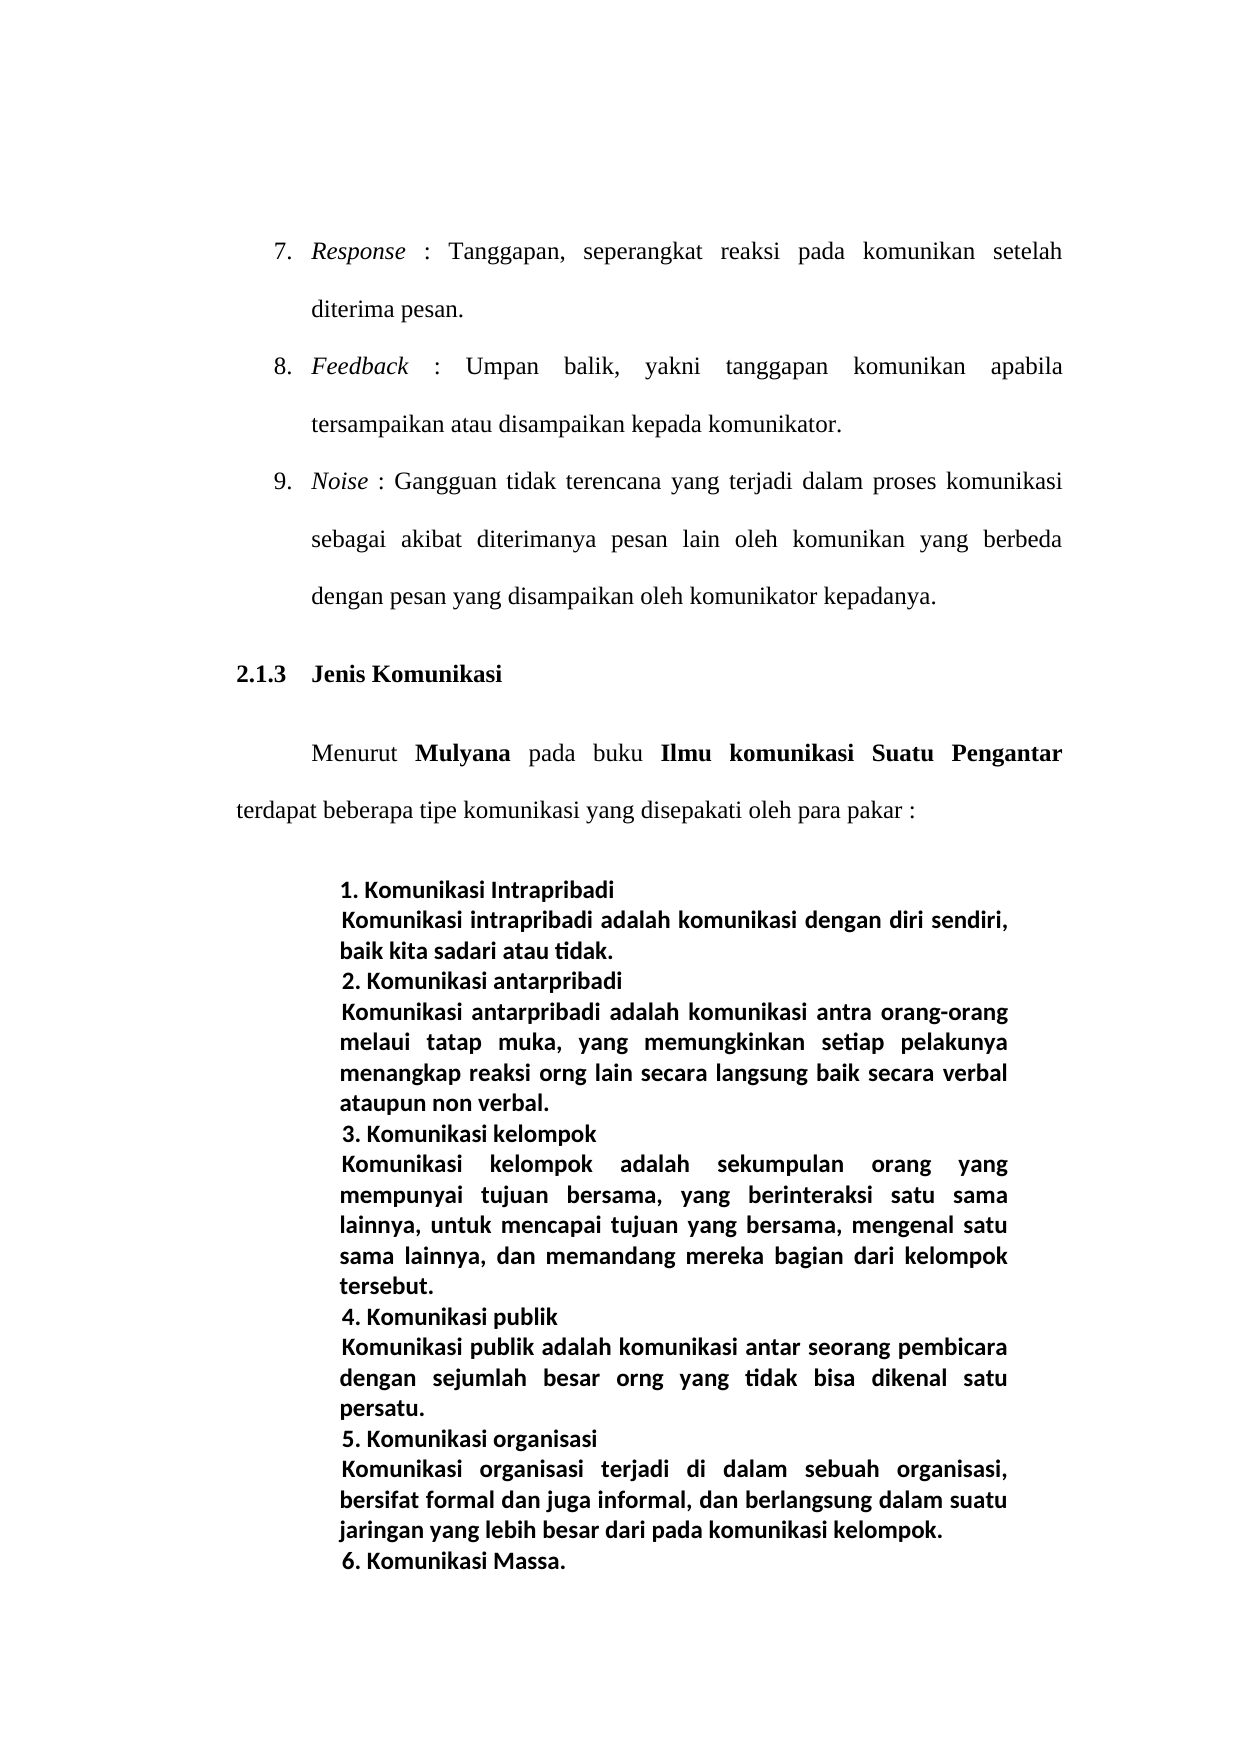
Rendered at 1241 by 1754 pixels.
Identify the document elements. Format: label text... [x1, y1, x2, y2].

text Komunikasi kelompok adalah sekumpulan orang yang mempunyai tujuan bersama, yang berinteraksi satu sama lainnya, untuk mencapai tujuan yang bersama, mengenal satu sama lainnya, dan memandang mereka bagian dari kelompok tersebut. [339, 1148, 1009, 1301]
text Komunikasi organisasi terjadi di dalam sebuah organisasi, bersifat formal dan juga informal, dan berlangsung dalam suatu jaringan yang lebih besar dari pada komunikasi kelompok. [339, 1454, 1009, 1545]
list Response : Tanggapan, seperangkat reaksi pada komunikan setelah diterima pesan. [274, 236, 1063, 322]
text 2. Komunikasi antarpribadi [339, 965, 1063, 996]
text Komunikasi antarpribadi adalah komunikasi antra orang-orang melaui tatap muka, yang memungkinkan setiap pelakunya menangkap reaksi orng lain secara langsung baik secara verbal ataupun non verbal. [339, 996, 1009, 1118]
text 1. Komunikasi Intrapribadi [236, 874, 1063, 904]
text 6. Komunikasi Massa. [339, 1545, 1063, 1576]
text 2.1.3 Jenis Komunikasi [236, 659, 1063, 688]
text 4. Komunikasi publik [339, 1301, 1063, 1332]
text 5. Komunikasi organisasi [339, 1423, 1063, 1454]
list Noise : Gangguan tidak terencana yang terjadi dalam proses komunikasi sebagai akibat diterimanya pesan lain oleh komunikan yang berbeda dengan pesan yang disampaikan oleh komunikator kepadanya. [274, 466, 1063, 610]
text Menurut Mulyana pada buku Ilmu komunikasi Suatu Pengantar terdapat beberapa tipe komunikasi yang disepakati oleh para pakar : [236, 738, 1063, 824]
list Feedback : Umpan balik, yakni tanggapan komunikan apabila tersampaikan atau disampaikan kepada komunikator. [274, 351, 1063, 437]
text 3. Komunikasi kelompok [339, 1118, 1063, 1148]
text Komunikasi intrapribadi adalah komunikasi dengan diri sendiri, baik kita sadari atau tidak. [339, 904, 1009, 965]
text Komunikasi publik adalah komunikasi antar seorang pembicara dengan sejumlah besar orng yang tidak bisa dikenal satu persatu. [339, 1332, 1009, 1423]
